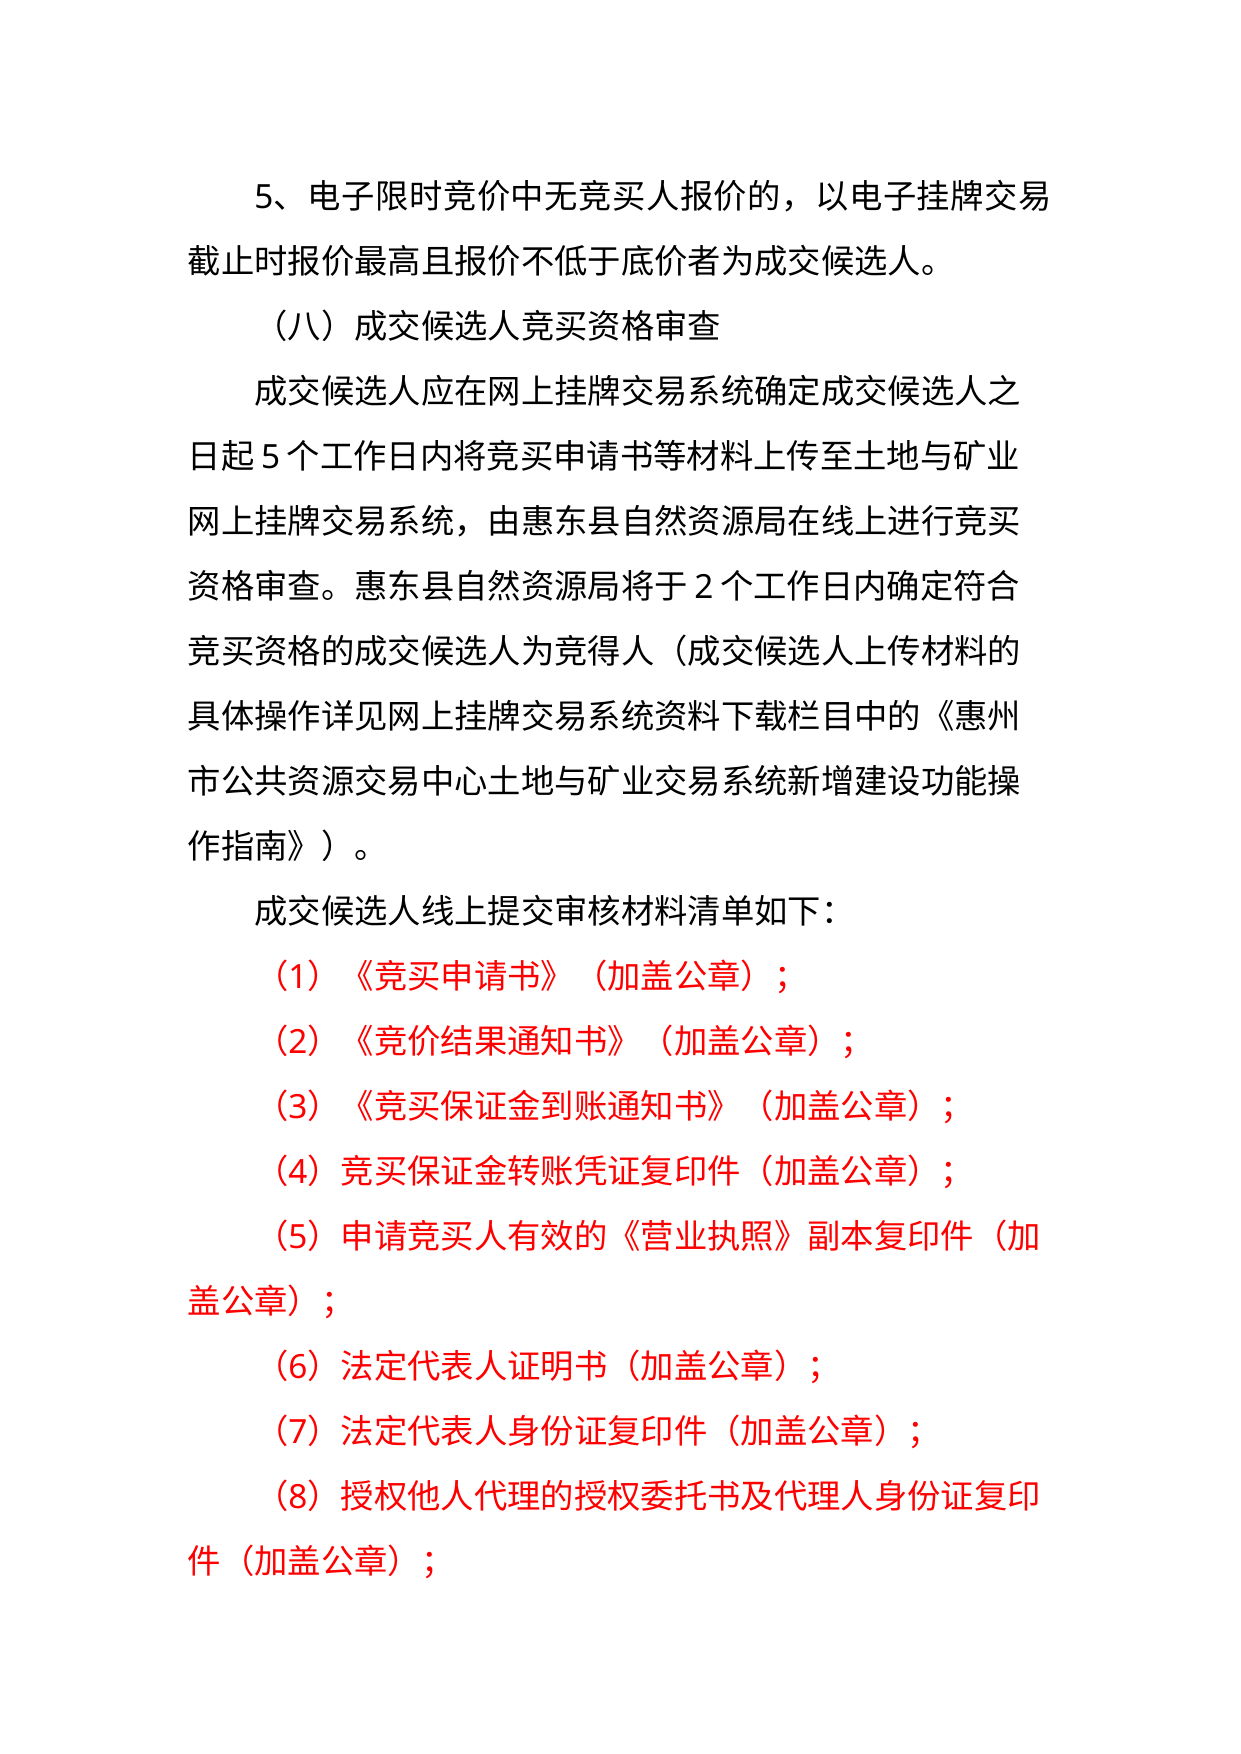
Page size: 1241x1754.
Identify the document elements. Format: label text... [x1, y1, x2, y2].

text （1）《竞买申请书》（加盖公章）； [187, 942, 1053, 1007]
text （3）《竞买保证金到账通知书》（加盖公章）； [187, 1072, 1053, 1137]
text （5）申请竞买人有效的《营业执照》副本复印件（加盖公章）； [187, 1202, 1053, 1332]
text （4）竞买保证金转账凭证复印件（加盖公章）； [187, 1137, 1053, 1202]
text 5、电子限时竞价中无竞买人报价的，以电子挂牌交易截止时报价最高且报价不低于底价者为成交候选人。 [187, 162, 1053, 292]
text （八）成交候选人竞买资格审查 [187, 292, 1053, 357]
list 成交候选人应在网上挂牌交易系统确定成交候选人之日起5个工作日内将竞买申请书等材料上传至土地与矿业网上挂牌交易系统，由惠东县自然资源局在线上进行竞买资格审查。惠东县自然资源局将于2个工作日内确定符合竞买资格的成交候选人为竞得人（成交候选人上传材料的具体操作详见网上挂牌交易系统资料下载栏目中的《惠州市公共资源交易中心土地与矿业交易系统新增建设功能操作指南》）。 [187, 357, 1053, 877]
text （2）《竞价结果通知书》（加盖公章）； [187, 1007, 1053, 1072]
text （6）法定代表人证明书（加盖公章）； [187, 1332, 1053, 1397]
text （7）法定代表人身份证复印件（加盖公章）； [187, 1397, 1053, 1462]
text （8）授权他人代理的授权委托书及代理人身份证复印件（加盖公章）； [187, 1462, 1053, 1592]
list 成交候选人线上提交审核材料清单如下： [187, 877, 1053, 942]
